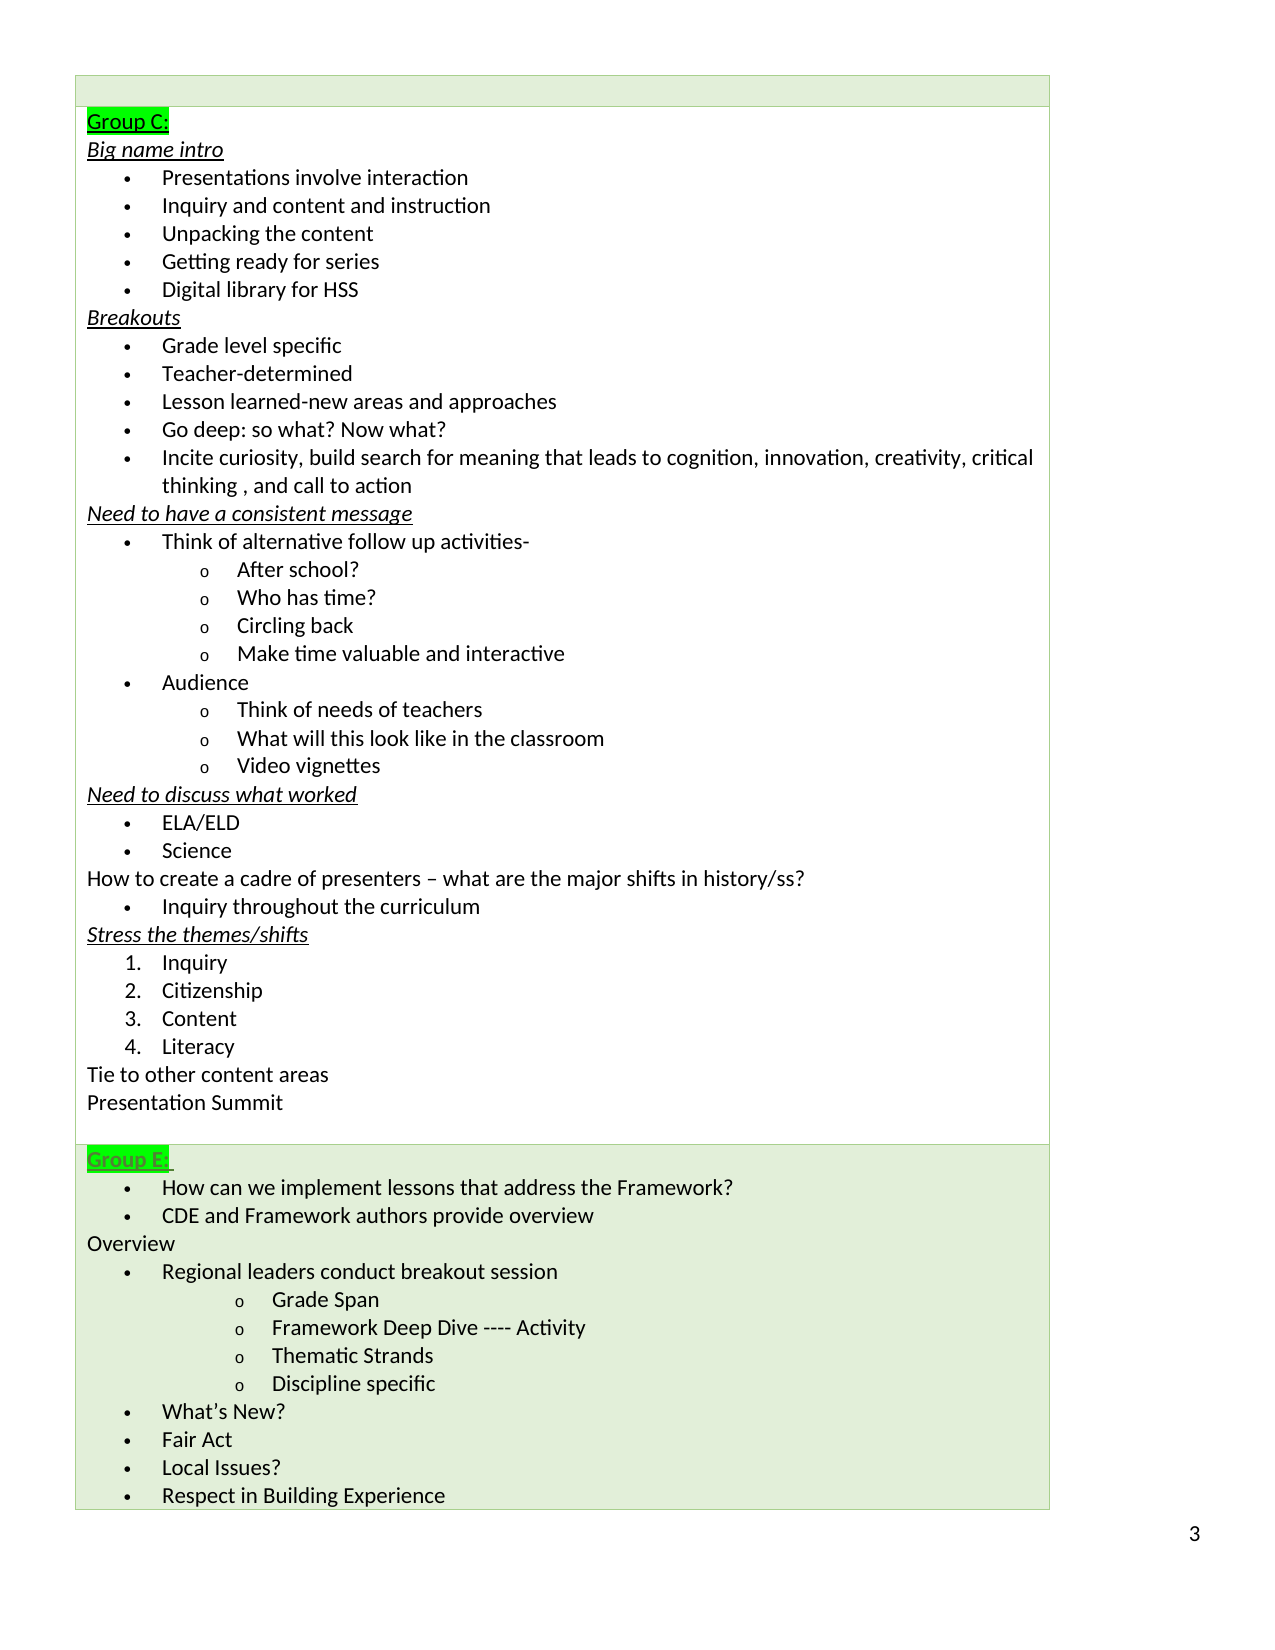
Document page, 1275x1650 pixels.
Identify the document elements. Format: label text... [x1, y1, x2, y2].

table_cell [76, 1145, 1049, 1509]
table_cell Group C: Big name intro Presentations involve interaction Inquiry and content and instruction Unpacking the content Getting ready for series Digital library for HSS Breakouts Grade level specific Teacher-determined Lesson learned-new areas and approaches Go deep: so what? Now what? Incite curiosity, build search for meaning that leads to cognition, innovation, creativity, critical thinking , and call to action Need to have a consistent message Think of alternative follow up activities- After school? Who has time? Circling back Make time valuable and interactive Audience Think of needs of teachers What will this look like in the classroom Video vignettes Need to discuss what worked ELA/ELD Science How to create a cadre of presenters – what are the major shifts in history/ss? Inquiry throughout the curriculum Stress the themes/shifts Inquiry Citizenship Content Literacy Tie to other content areas Presentation Summit [76, 107, 1049, 1144]
table_cell Group B: [76, 76, 1049, 106]
